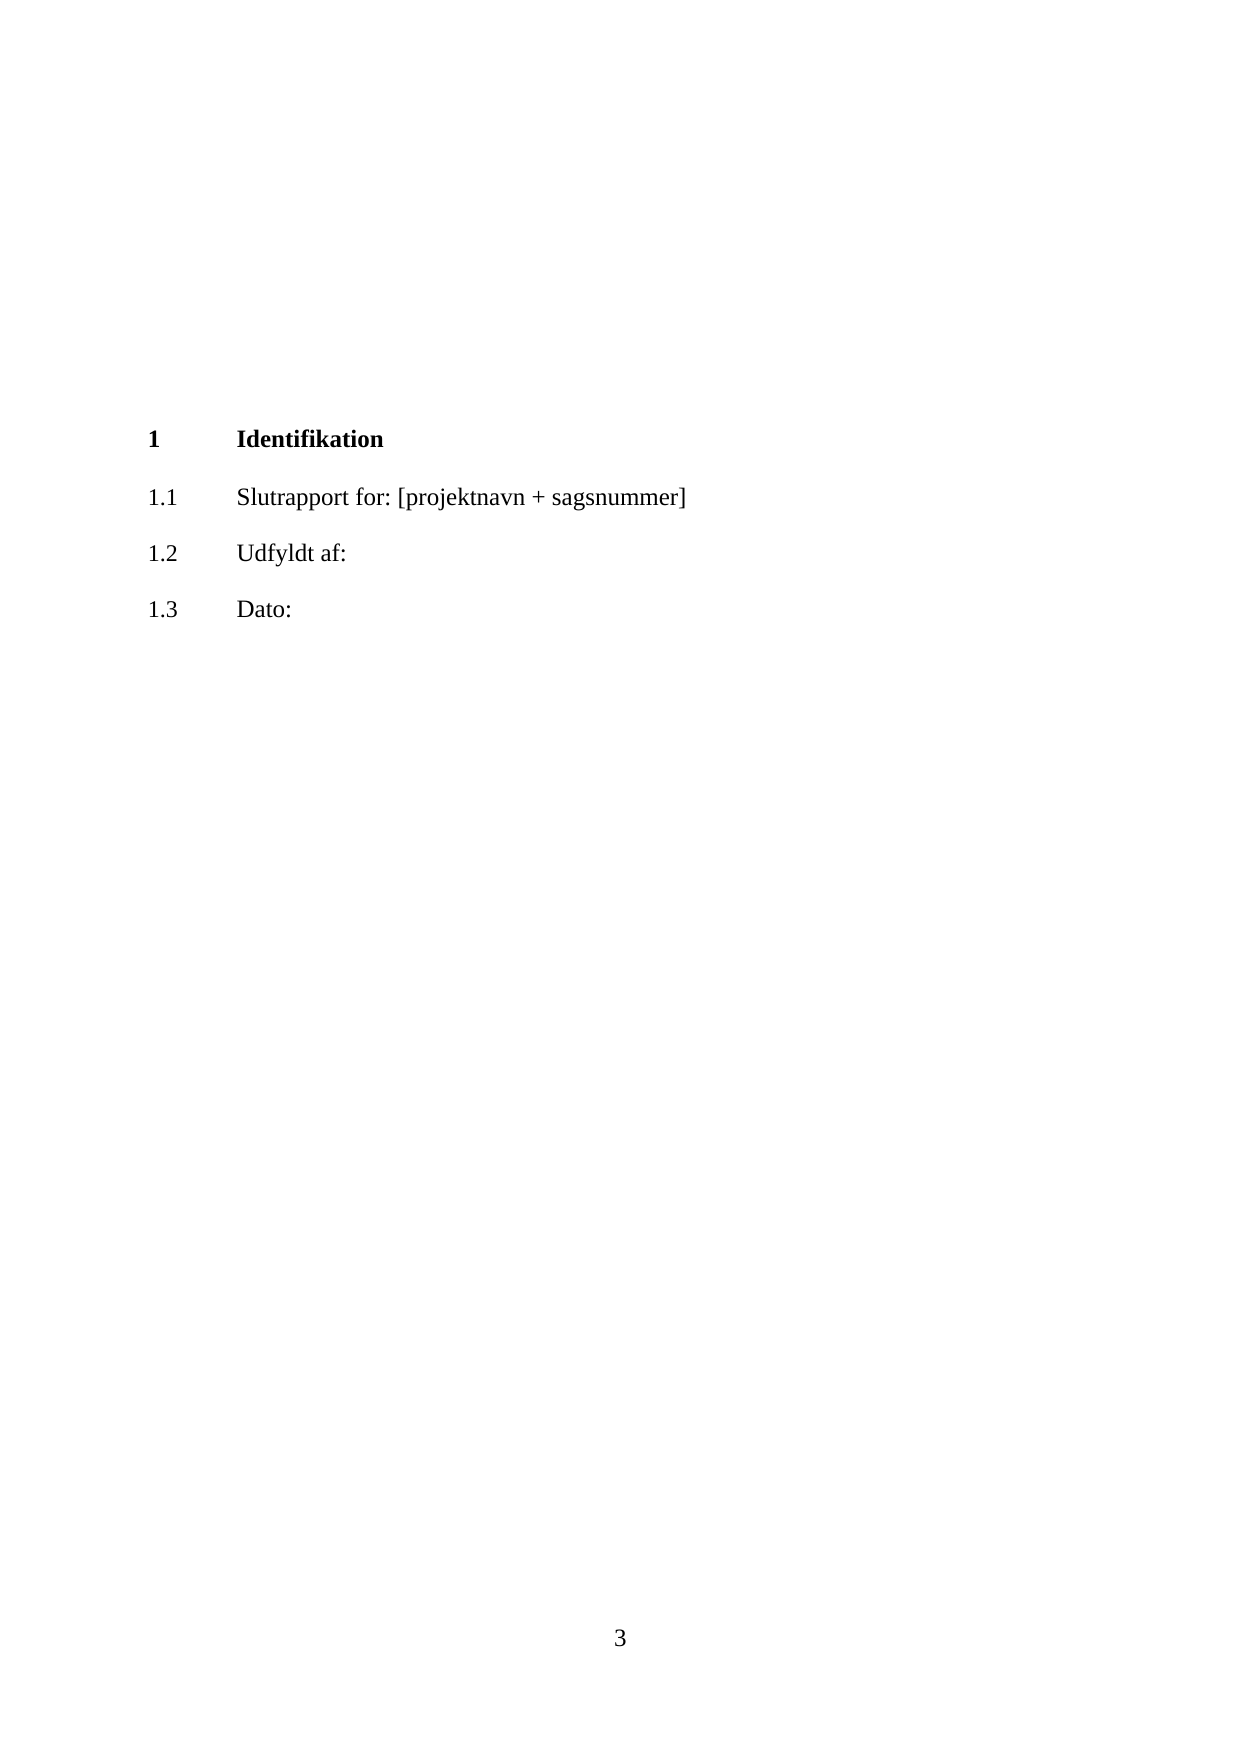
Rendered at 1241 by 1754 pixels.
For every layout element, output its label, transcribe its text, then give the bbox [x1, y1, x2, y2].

subtitle Udfyldt af: [148, 539, 1092, 567]
subtitle Slutrapport for: [projektnavn + sagsnummer] [148, 482, 1092, 511]
subtitle Identifikation [148, 421, 1092, 454]
subtitle Dato: [148, 595, 1092, 623]
